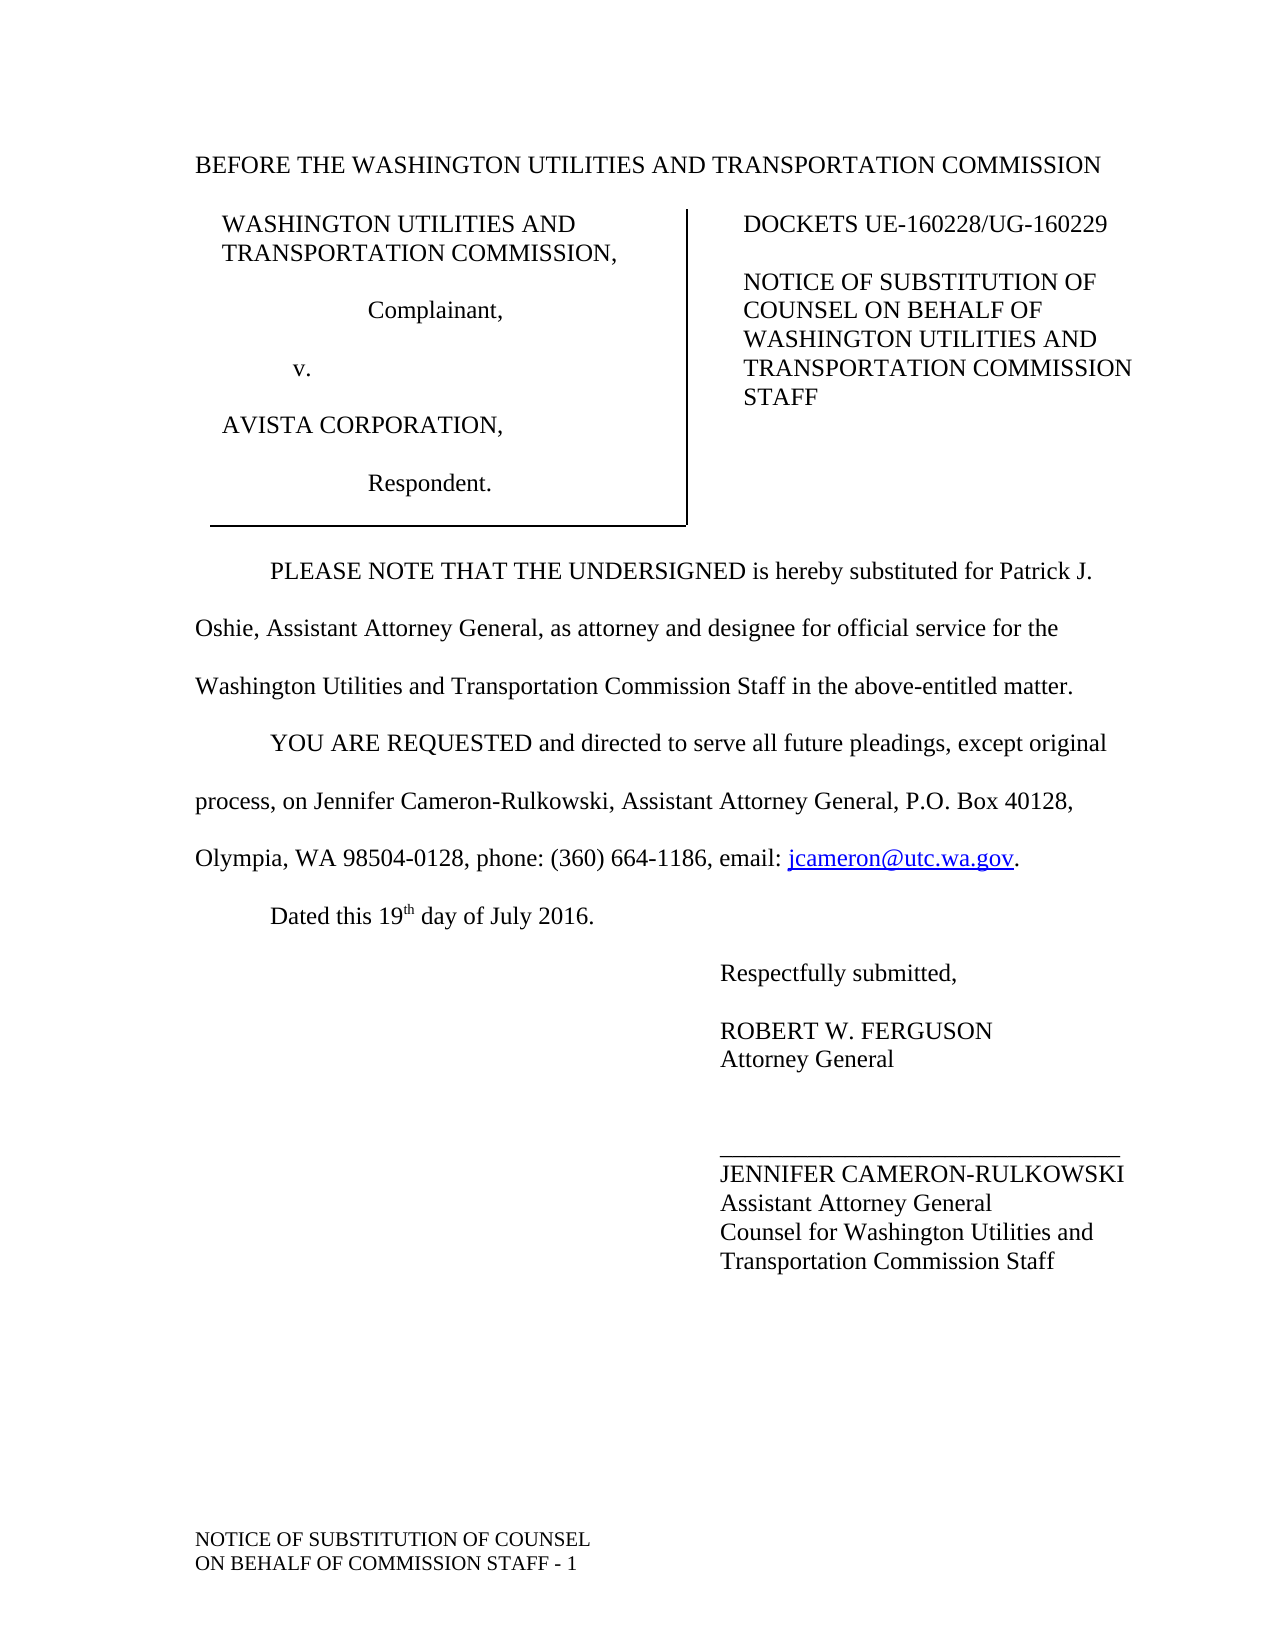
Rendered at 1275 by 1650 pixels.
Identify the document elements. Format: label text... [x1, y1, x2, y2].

text Respectfully submitted, [270, 958, 1125, 987]
text Assistant Attorney General [345, 1188, 1125, 1217]
text JENNIFER CAMERON-RULKOWSKI [195, 1159, 1125, 1188]
text ________________________________ [345, 1131, 1125, 1159]
text Transportation Commission Staff [495, 1246, 1125, 1274]
text Dated this 19th day of July 2016. [270, 901, 1125, 929]
text Attorney General [195, 1044, 1125, 1073]
table_header DOCKETS UE-160228/UG-160229 NOTICE OF SUBSTITUTION OF COUNSEL ON BEHALF OF WASHINGTON UTILITIES AND TRANSPORTATION COMMISSION STAFF [688, 209, 1164, 525]
text ROBERT W. FERGUSON [720, 1016, 1125, 1044]
table_header WASHINGTON UTILITIES AND TRANSPORTATION COMMISSION, Complainant, v. AVISTA CORPORATION, Respondent. [210, 209, 686, 525]
text Counsel for Utilities and [420, 1217, 1125, 1246]
text BEFORE THE UTILITIES AND TRANSPORTATION COMMISSION [195, 150, 1125, 179]
text PLEASE NOTE THAT THE UNDERSIGNED is hereby substituted for Patrick J. Oshie, Assistant Attorney General, as attorney and designee for official service for the Washington Utilities and Transportation Commission Staff in the above-entitled matter. [195, 556, 1125, 699]
text YOU ARE REQUESTED and directed to serve all future pleadings, except original process, on Jennifer Cameron-Rulkowski, Assistant Attorney General, P.O. Box 40128, Olympia, WA 98504-0128, phone: (360) 664-1186, email: jcameron@utc.wa.gov. [195, 728, 1125, 872]
